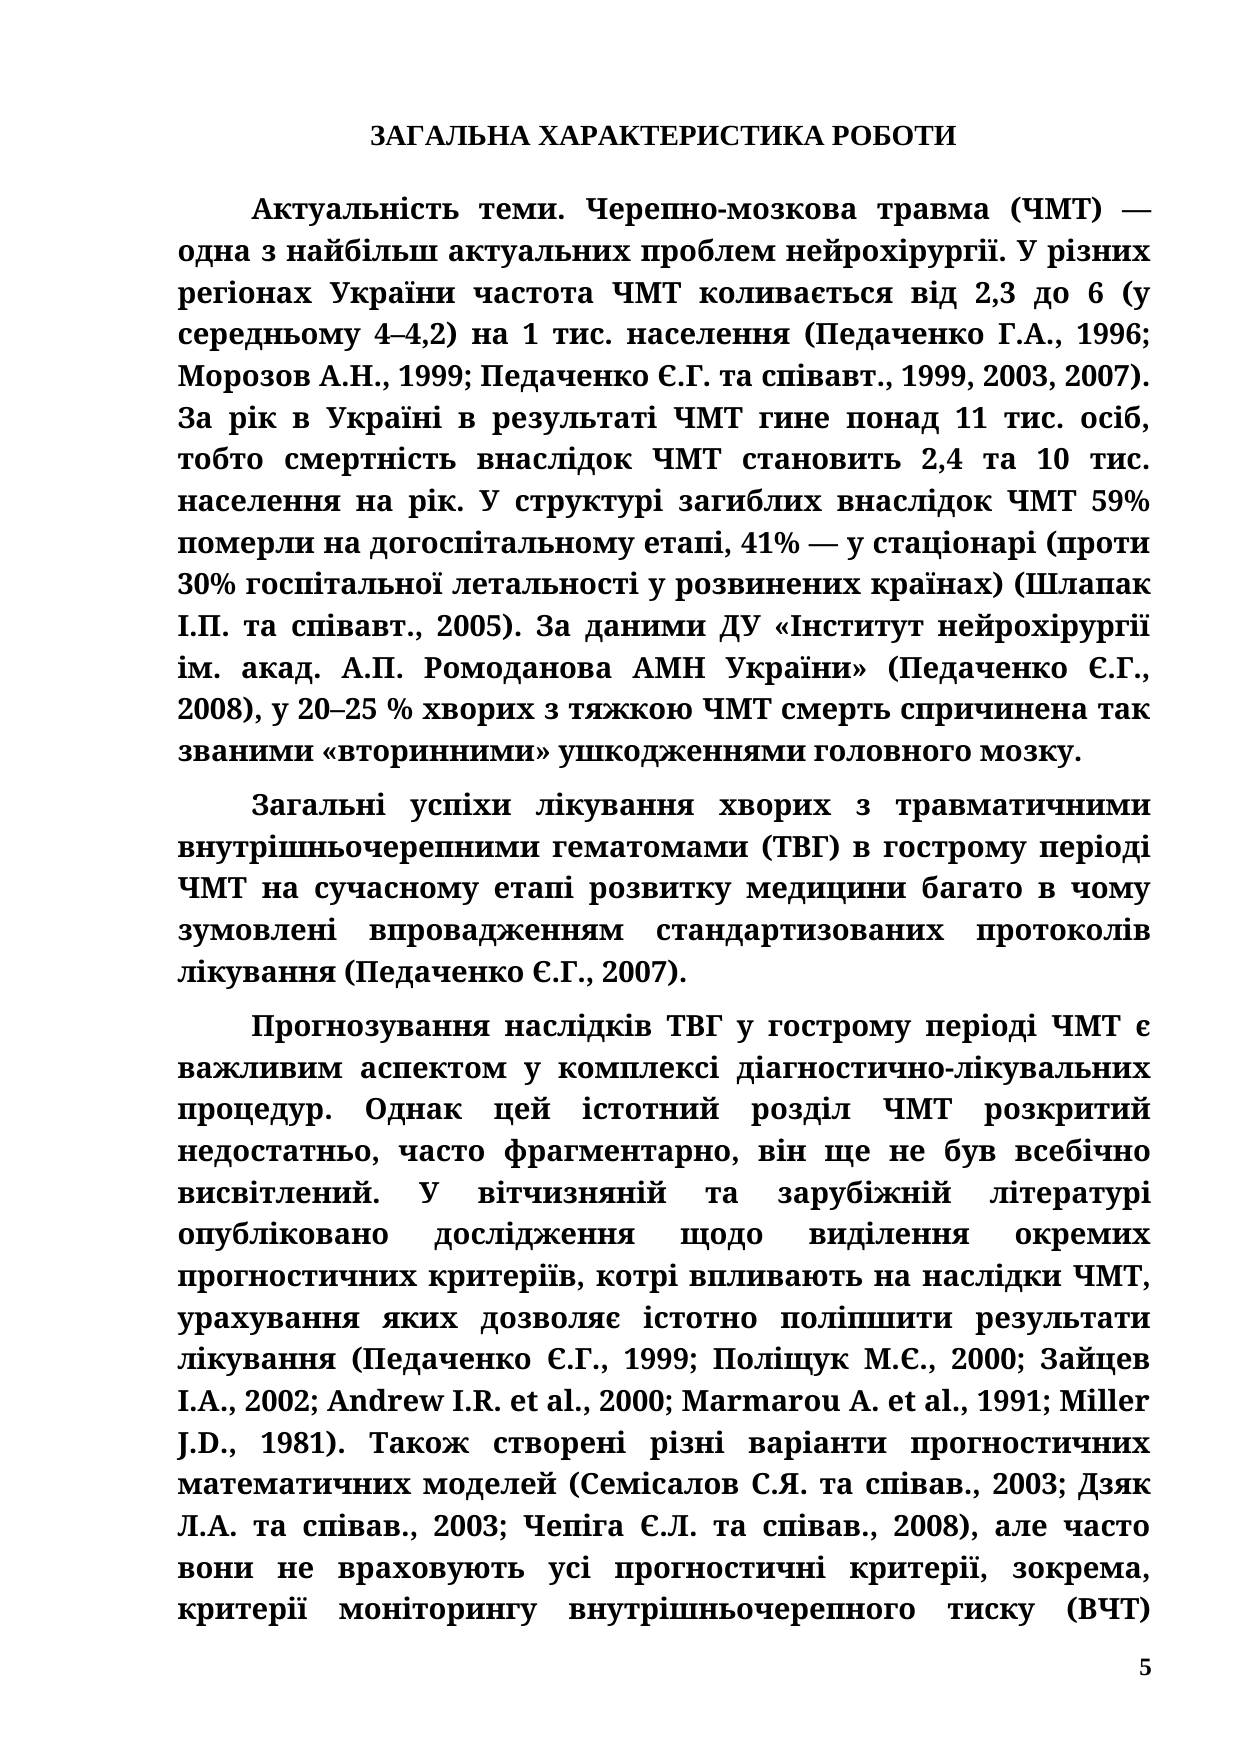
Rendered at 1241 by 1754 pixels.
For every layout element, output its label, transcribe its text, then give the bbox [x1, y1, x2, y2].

text Актуальність теми. Черепно-мозкова травма (ЧМТ) — одна з найбільш актуальних проблем нейрохірургії. У різних регіонах України частота ЧМТ коливається від 2,3 до 6 (у середньому 4–4,2) на 1 тис. населення (Педаченко Г.А., 1996; Морозов А.Н., 1999; Педаченко Є.Г. та співавт., 1999, 2003, 2007). За рік в Україні в результаті ЧМТ гине понад 11 тис. осіб, тобто смертність внаслідок ЧМТ становить 2,4 та 10 тис. населення на рік. У структурі загиблих внаслідок ЧМТ 59% померли на догоспітальному етапі, 41% — у стаціонарі (проти 30% госпітальної летальності у розвинених країнах) (Шлапак І.П. та співавт., 2005). За даними ДУ «Інститут нейрохірургії ім. акад. А.П. Ромоданова АМН України» (Педаченко Є.Г., 2008), у 20–25 % хворих з тяжкою ЧМТ смерть спричинена так званими «вторинними» ушкодженнями головного мозку. [177, 188, 1152, 770]
text Загальні успіхи лікування хворих з травматичними внутрішньочерепними гематомами (ТВГ) в гострому періоді ЧМТ на сучасному етапі розвитку медицини багато в чому зумовлені впровадженням стандартизованих протоколів лікування (Педаченко Є.Г., 2007). [177, 784, 1152, 991]
text ЗАГАЛЬНА ХАРАКТЕРИСТИКА РОБОТИ [175, 118, 1152, 152]
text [177, 1005, 1152, 1628]
